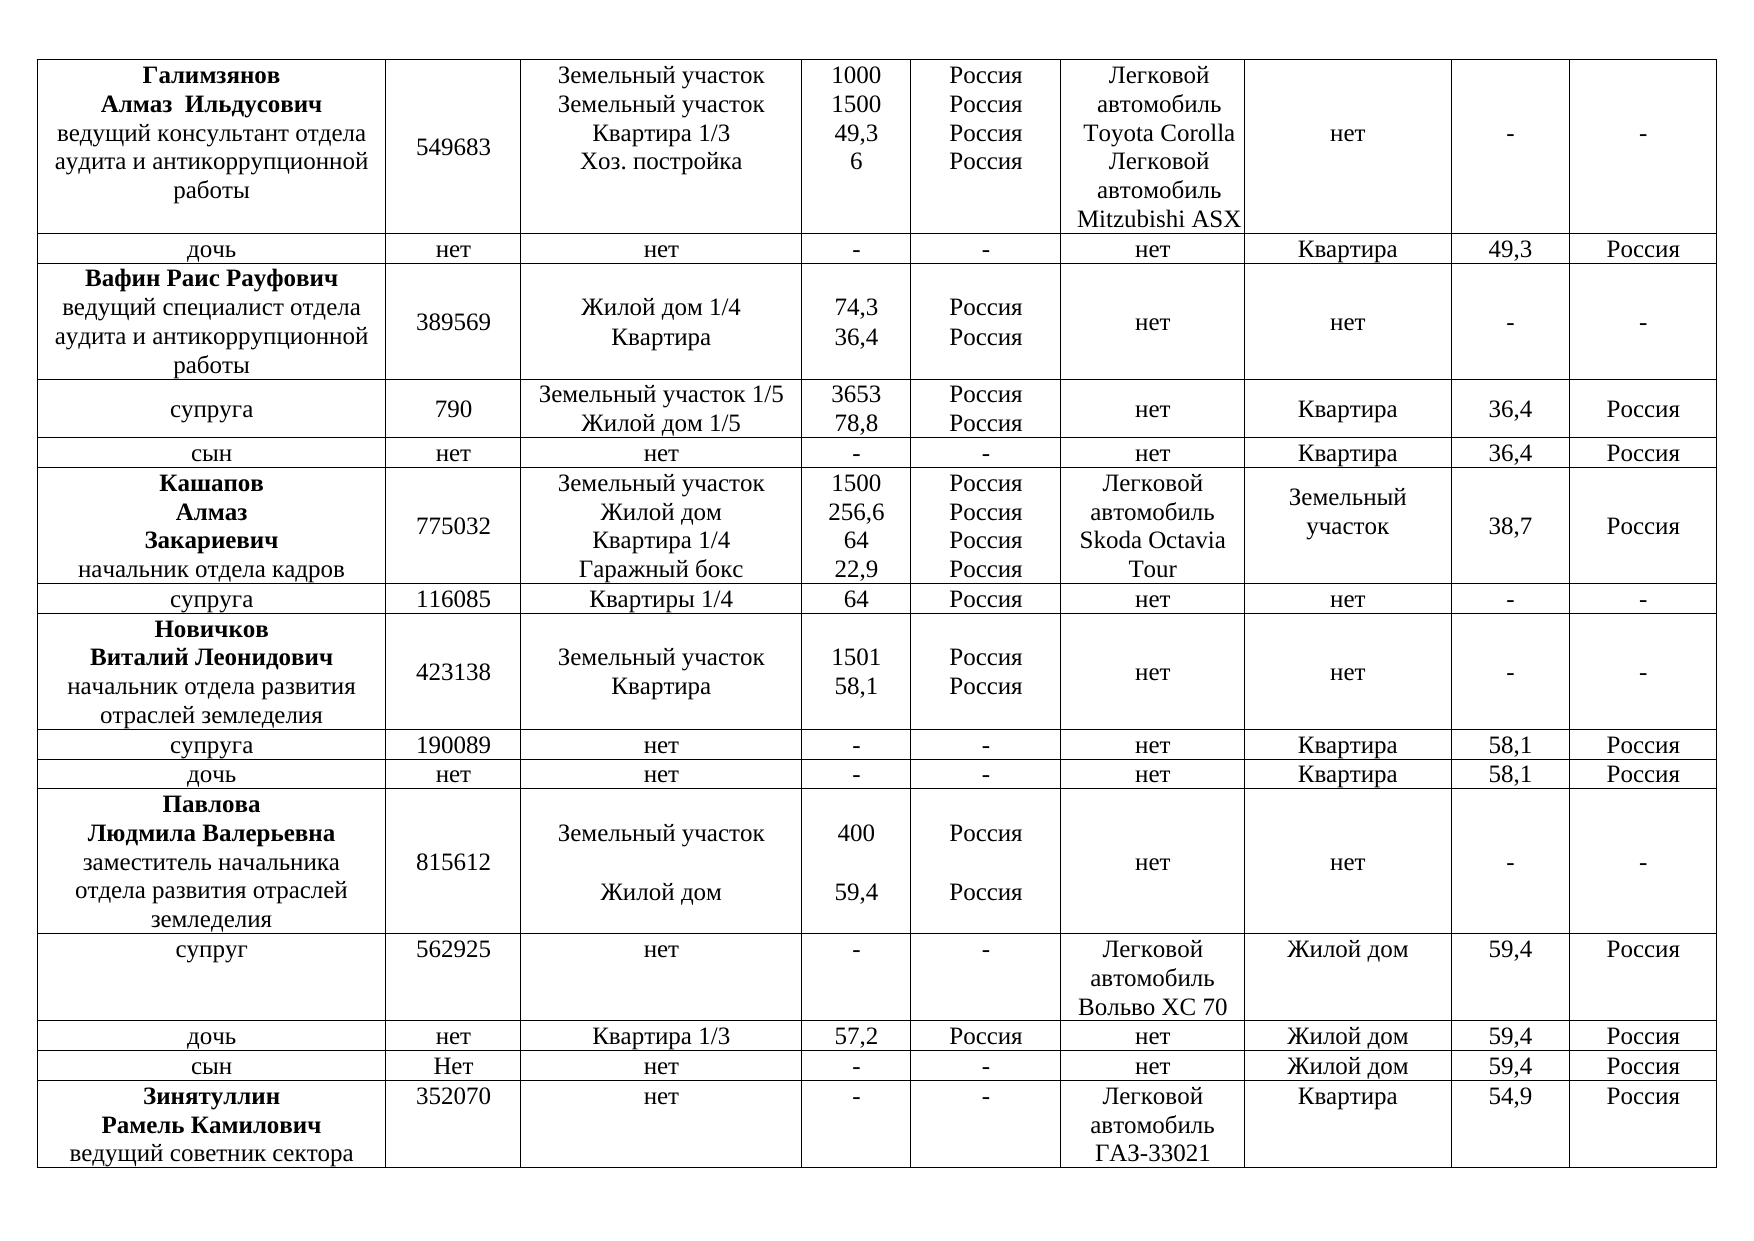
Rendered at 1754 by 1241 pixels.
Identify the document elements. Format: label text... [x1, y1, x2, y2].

table_cell 3653 78,8 [802, 380, 910, 437]
table_cell нет [1061, 730, 1244, 758]
table_cell Земельный участок Земельный участок Квартира 1/3 Хоз. постройка [521, 60, 801, 233]
table_cell 57,2 [802, 1021, 910, 1050]
table_cell Жилой дом 1/4 [521, 264, 801, 321]
table_cell - [911, 760, 1060, 788]
table_cell - [1452, 264, 1569, 378]
table_cell Квартира [1245, 730, 1451, 758]
table_cell нет [1061, 789, 1244, 933]
table_cell 190089 [386, 730, 520, 758]
table_cell - [1452, 584, 1569, 613]
table_cell Квартира [521, 321, 801, 378]
table_cell Легковой автомобиль Вольво ХС 70 [1061, 934, 1244, 1020]
table_cell - [911, 730, 1060, 758]
table_cell 400 [802, 789, 910, 876]
table_cell - [911, 438, 1060, 467]
table_cell Россия [911, 876, 1060, 933]
table_cell 1000 1500 49,3 6 [802, 60, 910, 233]
table_cell Россия [1570, 934, 1716, 1020]
table_cell - [802, 234, 910, 262]
table_cell 549683 [386, 60, 520, 233]
table_cell Россия Россия [911, 614, 1060, 729]
table_cell - [802, 1081, 910, 1167]
table_cell Галимзянов Алмаз Ильдусович ведущий консультант отдела аудита и антикоррупционной работы [38, 60, 385, 233]
table_cell нет [521, 934, 801, 1020]
table_cell 59,4 [1452, 1021, 1569, 1050]
table_cell Квартира [1245, 1081, 1451, 1167]
table_cell нет [1061, 380, 1244, 437]
table_cell Земельный участок [1245, 468, 1451, 583]
table_cell Вафин Раис Рауфович ведущий специалист отдела аудита и антикоррупционной работы [38, 264, 385, 378]
table_cell Россия [1570, 1081, 1716, 1167]
table_cell Квартира 1/3 [521, 1021, 801, 1050]
table_cell супруг [38, 934, 385, 1020]
table_cell Квартира [1245, 438, 1451, 467]
table_cell - [802, 934, 910, 1020]
table_cell 352070 [386, 1081, 520, 1167]
table_cell - [802, 730, 910, 758]
table_cell Жилой дом [1245, 1021, 1451, 1050]
table_cell Легковой автомобиль Skoda Octavia Tour [1061, 468, 1244, 583]
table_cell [1061, 1081, 1244, 1167]
table_cell - [802, 1051, 910, 1080]
table_cell супруга [38, 584, 385, 613]
table_cell - [1452, 614, 1569, 729]
table_cell нет [1061, 614, 1244, 729]
table_cell 562925 [386, 934, 520, 1020]
table_cell нет [1061, 264, 1244, 378]
table_cell Нет [386, 1051, 520, 1080]
table_cell - [1452, 60, 1569, 233]
table_cell - [1570, 264, 1716, 378]
table_cell 775032 [386, 468, 520, 583]
table_cell - [911, 1051, 1060, 1080]
table_cell нет [386, 760, 520, 788]
table_cell нет [1245, 264, 1451, 378]
table_cell нет [521, 730, 801, 758]
table_cell - [802, 438, 910, 467]
table_cell 389569 [386, 264, 520, 378]
table_cell супруга [38, 380, 385, 437]
table_cell - [1570, 614, 1716, 729]
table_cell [38, 1081, 385, 1167]
table_cell дочь [38, 1021, 385, 1050]
table_cell - [911, 234, 1060, 262]
table_cell - [1452, 789, 1569, 933]
table_cell 36,4 [1452, 380, 1569, 437]
table_cell нет [521, 234, 801, 262]
table_cell дочь [38, 234, 385, 262]
table_cell Павлова Людмила Валерьевна заместитель начальника отдела развития отраслей земледелия [38, 789, 385, 933]
table_cell 38,7 [1452, 468, 1569, 583]
table_cell дочь [38, 760, 385, 788]
table_cell - [911, 1081, 1060, 1167]
table_cell нет [386, 1021, 520, 1050]
table_cell - [1570, 584, 1716, 613]
table_cell Земельный участок Жилой дом Квартира 1/4 Гаражный бокс [521, 468, 801, 583]
table_cell Кашапов Алмаз Закариевич начальник отдела кадров [38, 468, 385, 583]
table_cell Россия [911, 584, 1060, 613]
table_cell - [1570, 60, 1716, 233]
table_cell нет [521, 760, 801, 788]
table_cell нет [521, 1051, 801, 1080]
table_cell 423138 [386, 614, 520, 729]
table_cell Жилой дом [521, 876, 801, 933]
table_cell 116085 [386, 584, 520, 613]
table_cell Россия Россия Россия Россия [911, 60, 1060, 233]
table_cell Россия Россия [911, 380, 1060, 437]
table_cell Жилой дом [1245, 1051, 1451, 1080]
table_cell 815612 [386, 789, 520, 933]
table_cell Новичков Виталий Леонидович начальник отдела развития отраслей земледелия [38, 614, 385, 729]
table_cell 36,4 [1452, 438, 1569, 467]
table_cell 790 [386, 380, 520, 437]
table_cell Россия [1570, 760, 1716, 788]
table_cell нет [1061, 760, 1244, 788]
table_cell супруга [38, 730, 385, 758]
table_cell 1500 256,6 64 22,9 [802, 468, 910, 583]
table_cell Россия [911, 264, 1060, 321]
table_cell нет [1061, 1021, 1244, 1050]
table_cell Россия [1570, 380, 1716, 437]
table_cell Россия [1570, 1021, 1716, 1050]
table_cell - [1570, 789, 1716, 933]
table_cell 36,4 [802, 321, 910, 378]
table_cell Россия Россия Россия Россия [911, 468, 1060, 583]
table_cell нет [521, 1081, 801, 1167]
table_cell Легковой автомобиль Toyota Corolla Легковой автомобиль Mitzubishi ASX [1061, 60, 1244, 233]
table_cell нет [1245, 60, 1451, 233]
table_cell Жилой дом [1245, 934, 1451, 1020]
table_cell нет [386, 438, 520, 467]
table_cell нет [1245, 584, 1451, 613]
table_cell Россия [1570, 730, 1716, 758]
table_cell Россия [911, 1021, 1060, 1050]
table_cell нет [1245, 614, 1451, 729]
table_cell 59,4 [1452, 1051, 1569, 1080]
table_cell сын [38, 438, 385, 467]
table_cell Россия [1570, 234, 1716, 262]
table_cell 58,1 [1452, 760, 1569, 788]
table_cell 59,4 [1452, 934, 1569, 1020]
table_cell Квартира [1245, 760, 1451, 788]
table_cell 58,1 [1452, 730, 1569, 758]
table_cell 49,3 [1452, 234, 1569, 262]
table_cell нет [521, 438, 801, 467]
table_cell нет [1061, 438, 1244, 467]
table_cell 59,4 [802, 876, 910, 933]
table_cell нет [1061, 1051, 1244, 1080]
table_cell 64 [802, 584, 910, 613]
table_cell Квартиры 1/4 [521, 584, 801, 613]
table_cell 74,3 [802, 264, 910, 321]
table_cell нет [1061, 584, 1244, 613]
table_cell Квартира [1245, 380, 1451, 437]
table_cell Квартира [1245, 234, 1451, 262]
table_cell нет [386, 234, 520, 262]
table_cell 1501 58,1 [802, 614, 910, 729]
table_cell Земельный участок [521, 789, 801, 876]
table_cell нет [1245, 789, 1451, 933]
table_cell Россия [1570, 1051, 1716, 1080]
table_cell Россия [1570, 438, 1716, 467]
table_cell сын [38, 1051, 385, 1080]
table_cell Россия [1570, 468, 1716, 583]
table_cell - [802, 760, 910, 788]
table_cell Земельный участок 1/5 Жилой дом 1/5 [521, 380, 801, 437]
table_cell Россия [911, 321, 1060, 378]
table_cell Россия [911, 789, 1060, 876]
table_cell нет [1061, 234, 1244, 262]
table_cell 54,9 [1452, 1081, 1569, 1167]
table_cell Земельный участок Квартира [521, 614, 801, 729]
table_cell - [911, 934, 1060, 1020]
